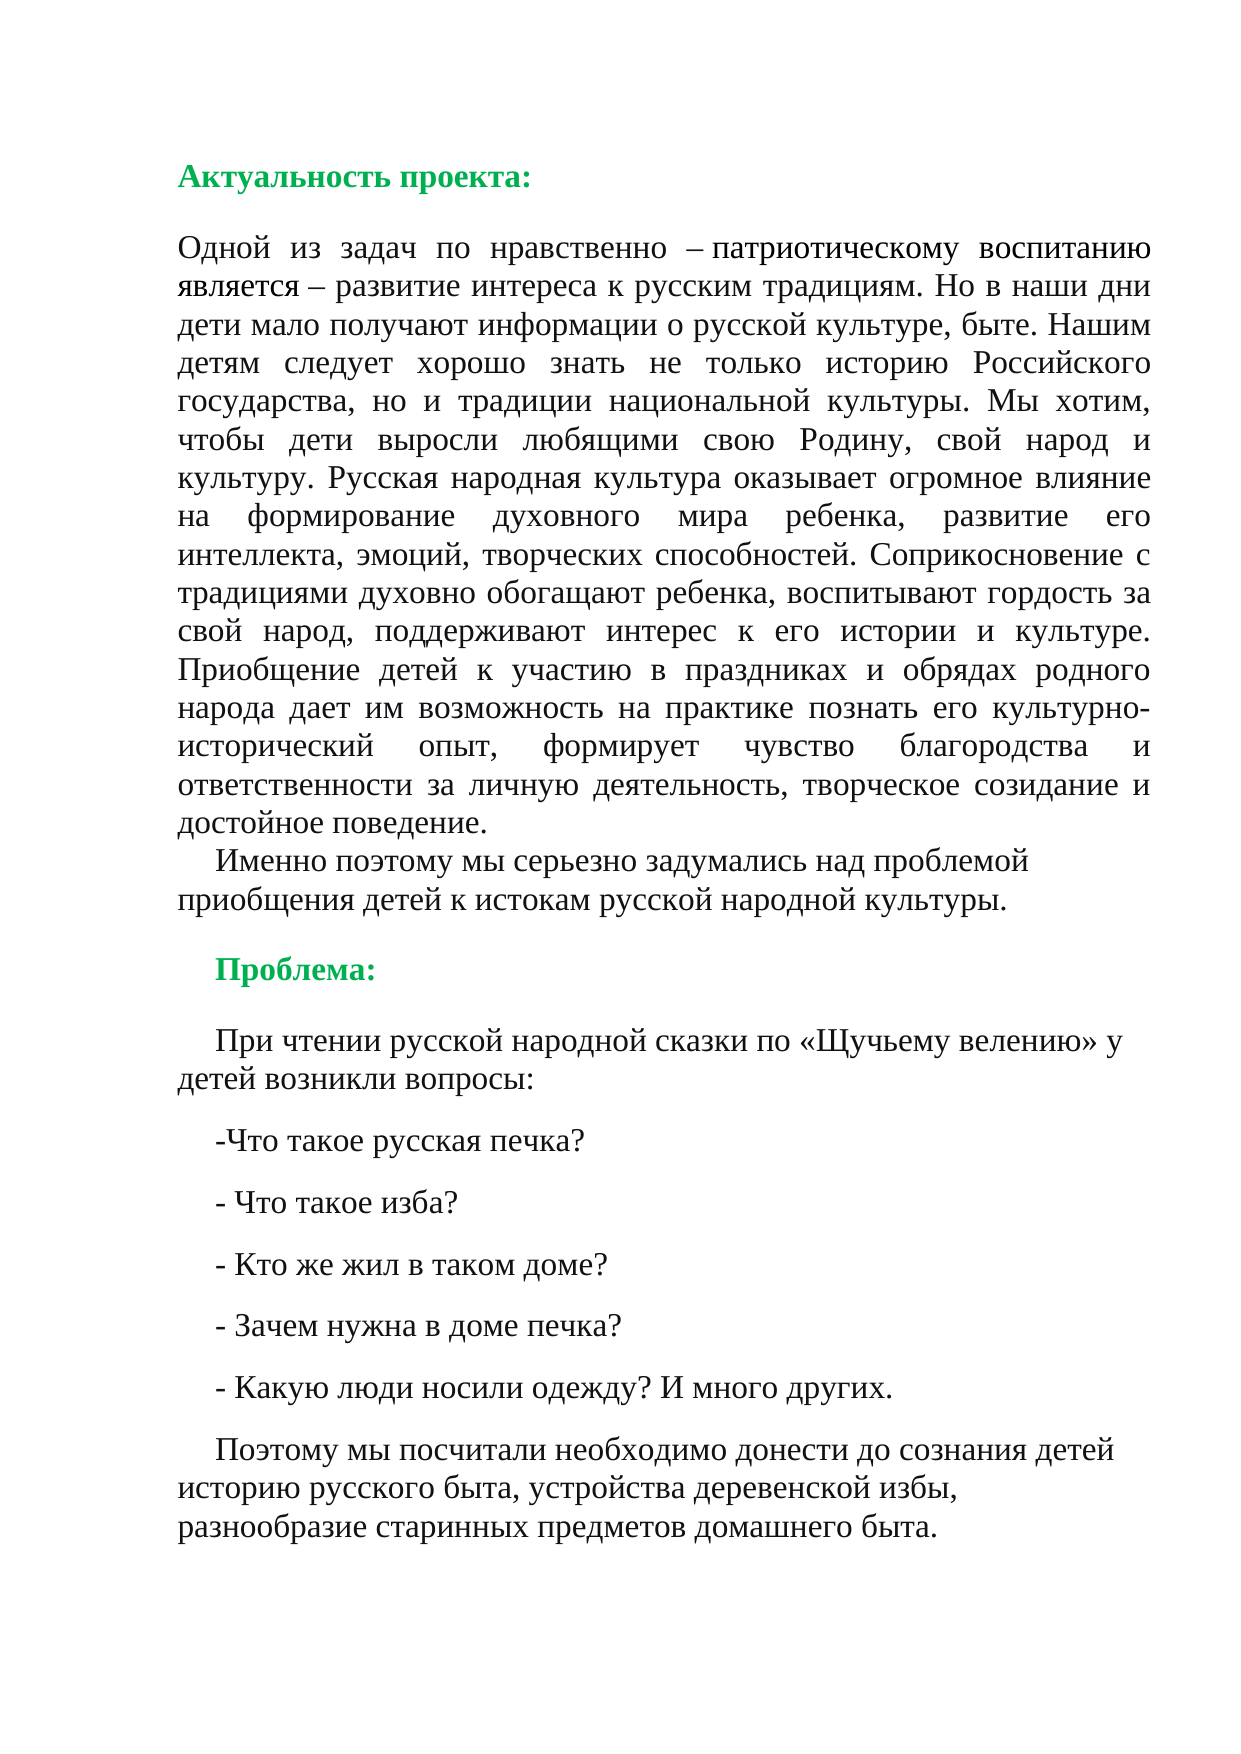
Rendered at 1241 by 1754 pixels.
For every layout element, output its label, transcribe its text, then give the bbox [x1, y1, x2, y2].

text Поэтому мы посчитали необходимо донести до сознания детей историю русского быта, устройства деревенской избы, разнообразие старинных предметов домашнего быта. [177, 1429, 1152, 1544]
text При чтении русской народной сказки по «Щучьему велению» у детей возникли вопросы: [177, 1020, 1152, 1097]
text Одной из задач по нравственно – патриотическому воспитанию является – развитие интереса к русским традициям. Но в наши дни дети мало получают информации о русской культуре, быте. Нашим детям следует хорошо знать не только историю Российского государства, но и традиции национальной культуры. Мы хотим, чтобы дети выросли любящими свою Родину, свой народ и культуру. Русская народная культура оказывает огромное влияние на формирование духовного мира ребенка, развитие его интеллекта, эмоций, творческих способностей. Соприкосновение с традициями духовно обогащают ребенка, воспитывают гордость за свой народ, поддерживают интерес к его истории и культуре. Приобщение детей к участию в праздниках и обрядах родного народа дает им возможность на практике познать его культурно-исторический опыт, формирует чувство благородства и ответственности за личную деятельность, творческое созидание и достойное поведение. [177, 227, 1152, 841]
text -Что такое русская печка? [177, 1120, 1152, 1159]
text - Что такое изба? [177, 1182, 1152, 1221]
text Проблема: [177, 949, 1152, 988]
text - Какую люди носили одежду? И много других. [177, 1367, 1152, 1406]
text - Зачем нужна в доме печка? [177, 1306, 1152, 1344]
text - Кто же жил в таком доме? [177, 1244, 1152, 1282]
text Именно поэтому мы серьезно задумались над проблемой приобщения детей к истокам русской народной культуры. [177, 841, 1152, 917]
text Актуальность проекта: [177, 156, 1152, 195]
